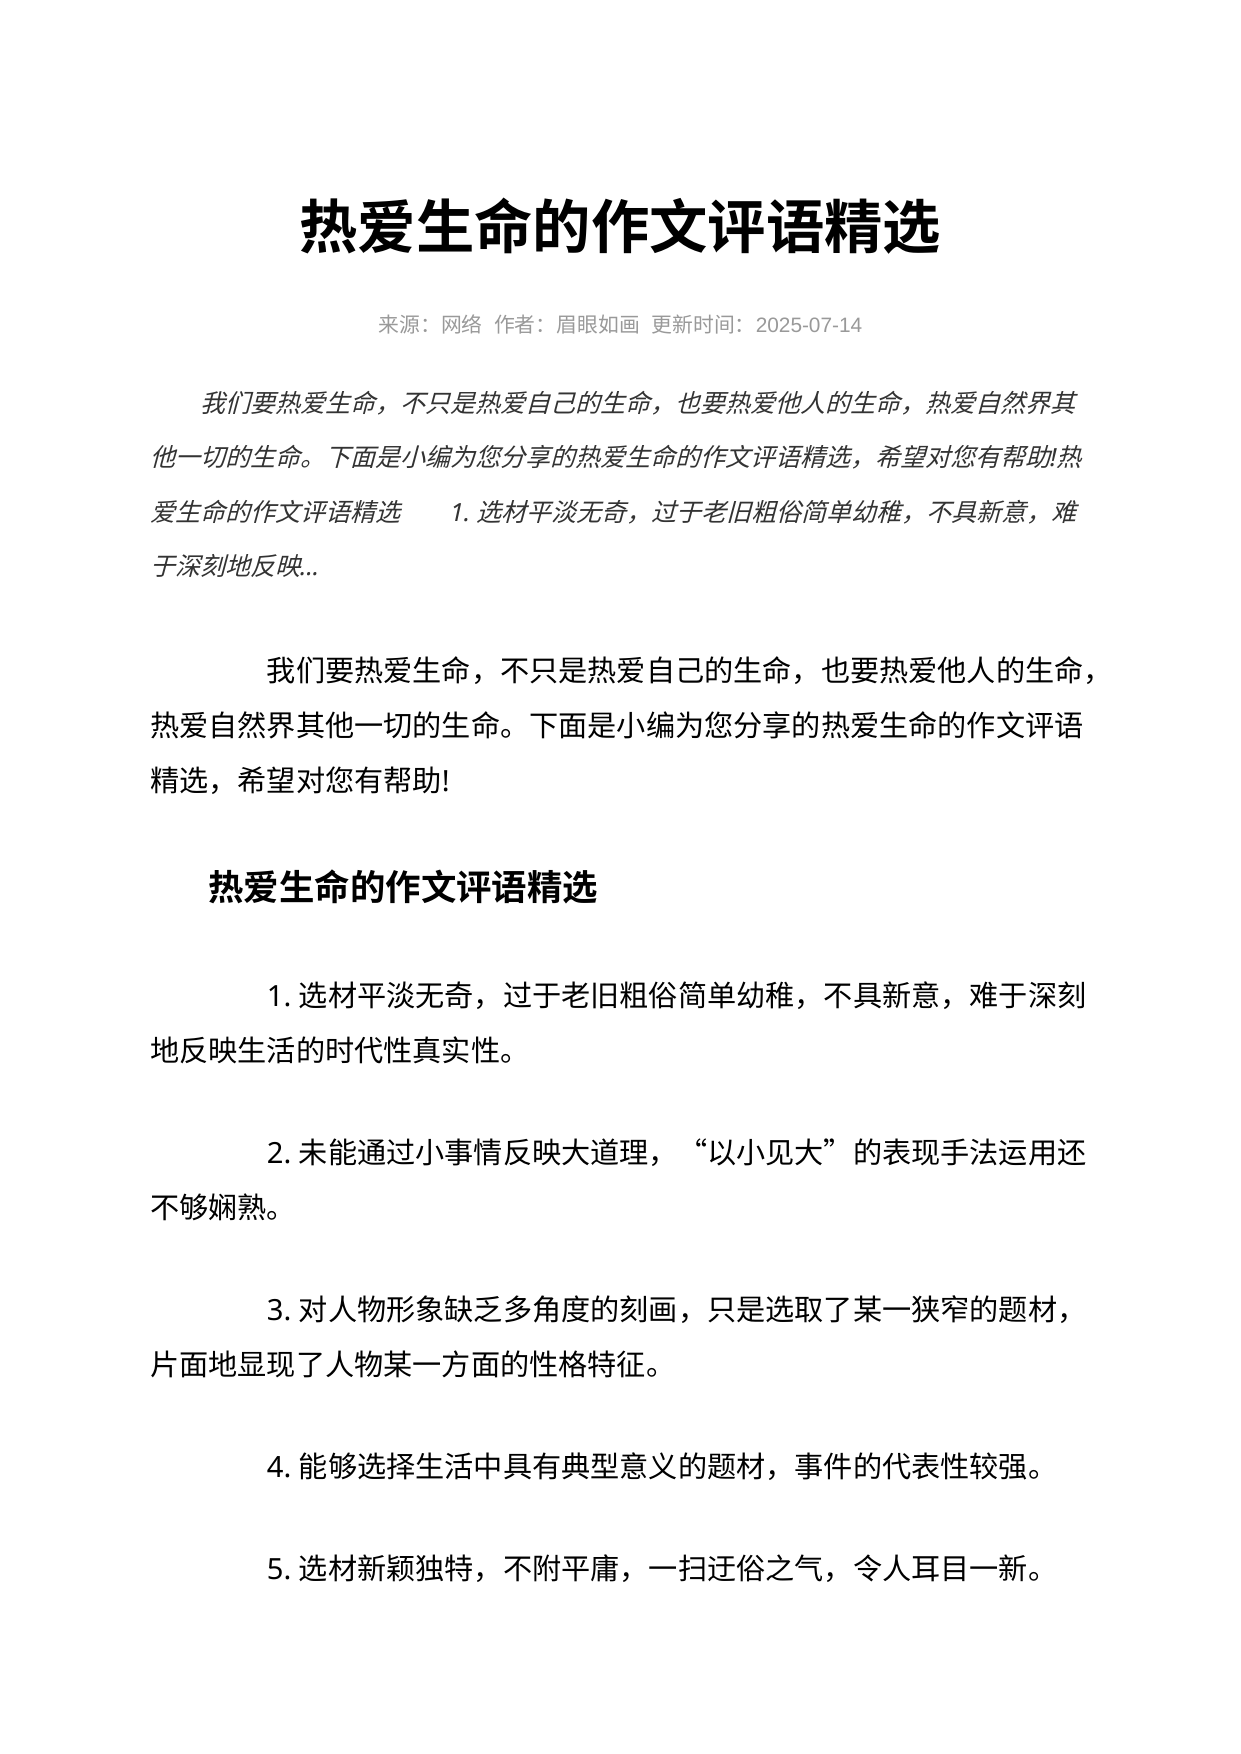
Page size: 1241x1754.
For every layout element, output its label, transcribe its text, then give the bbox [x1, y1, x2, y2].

subtitle 热爱生命的作文评语精选 [150, 181, 1090, 266]
text 热爱生命的作文评语精选 [150, 859, 1090, 911]
text 1. 选材平淡无奇，过于老旧粗俗简单幼稚，不具新意，难于深刻地反映生活的时代性真实性。 [150, 973, 1090, 1070]
text 4. 能够选择生活中具有典型意义的题材，事件的代表性较强。 [150, 1443, 1090, 1486]
text 3. 对人物形象缺乏多角度的刻画，只是选取了某一狭窄的题材，片面地显现了人物某一方面的性格特征。 [150, 1287, 1090, 1384]
text 2. 未能通过小事情反映大道理，“以小见大”的表现手法运用还不够娴熟。 [150, 1130, 1090, 1227]
text 来源：网络 作者：眉眼如画 更新时间：2025-07-14 [150, 313, 1090, 337]
text 我们要热爱生命，不只是热爱自己的生命，也要热爱他人的生命，热爱自然界其他一切的生命。下面是小编为您分享的热爱生命的作文评语精选，希望对您有帮助! [150, 648, 1090, 800]
text 5. 选材新颖独特，不附平庸，一扫迂俗之气，令人耳目一新。 [150, 1545, 1090, 1588]
text 我们要热爱生命，不只是热爱自己的生命，也要热爱他人的生命，热爱自然界其他一切的生命。下面是小编为您分享的热爱生命的作文评语精选，希望对您有帮助!热爱生命的作文评语精选 1. 选材平淡无奇，过于老旧粗俗简单幼稚，不具新意，难于深刻地反映... [150, 383, 1090, 583]
